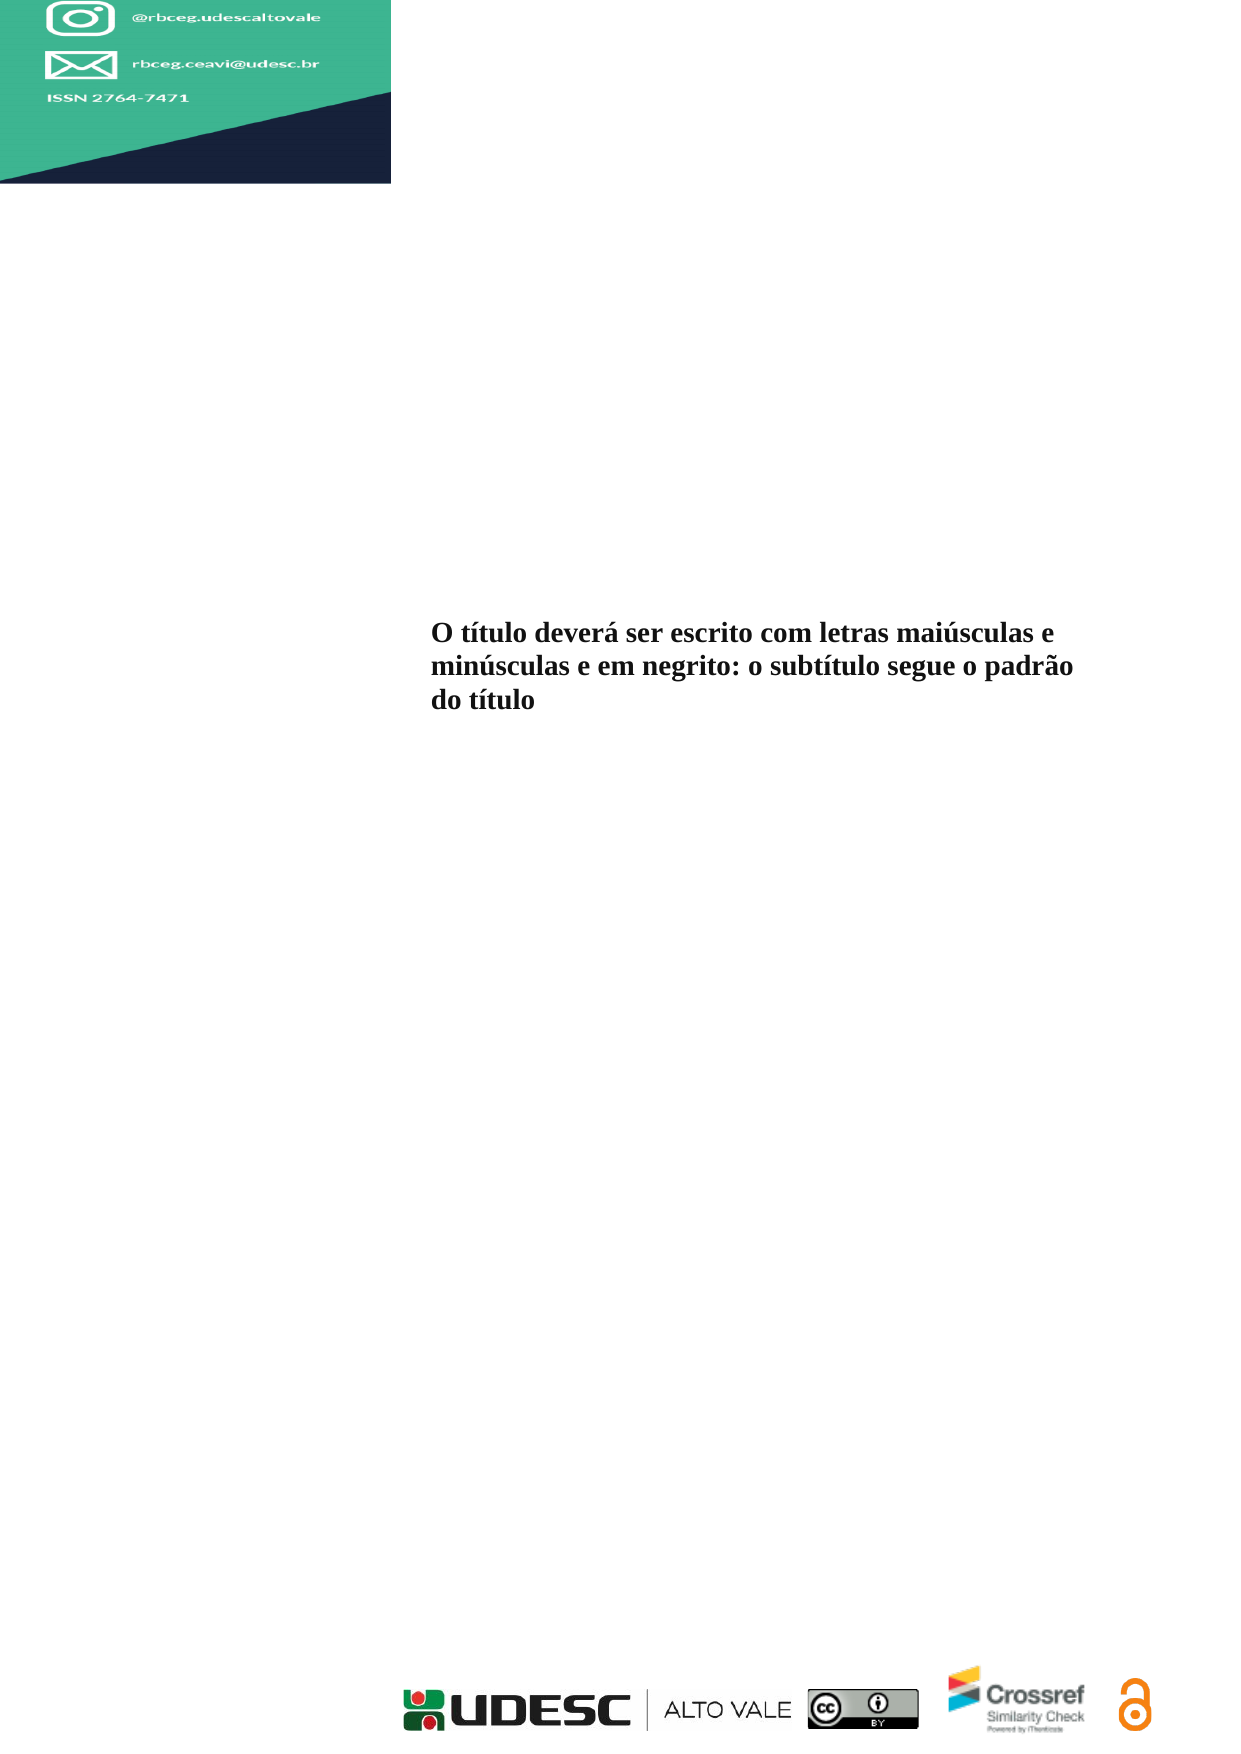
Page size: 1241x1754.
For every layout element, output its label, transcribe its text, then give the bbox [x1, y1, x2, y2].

picture [948, 1660, 1085, 1739]
picture [807, 1689, 919, 1729]
picture [0, 0, 391, 184]
text O título deverá ser escrito com letras maiúsculas e minúsculas e em negrito: o subtítulo segue o padrão do título [431, 615, 1090, 742]
picture [403, 1689, 792, 1731]
picture [1118, 1678, 1152, 1731]
